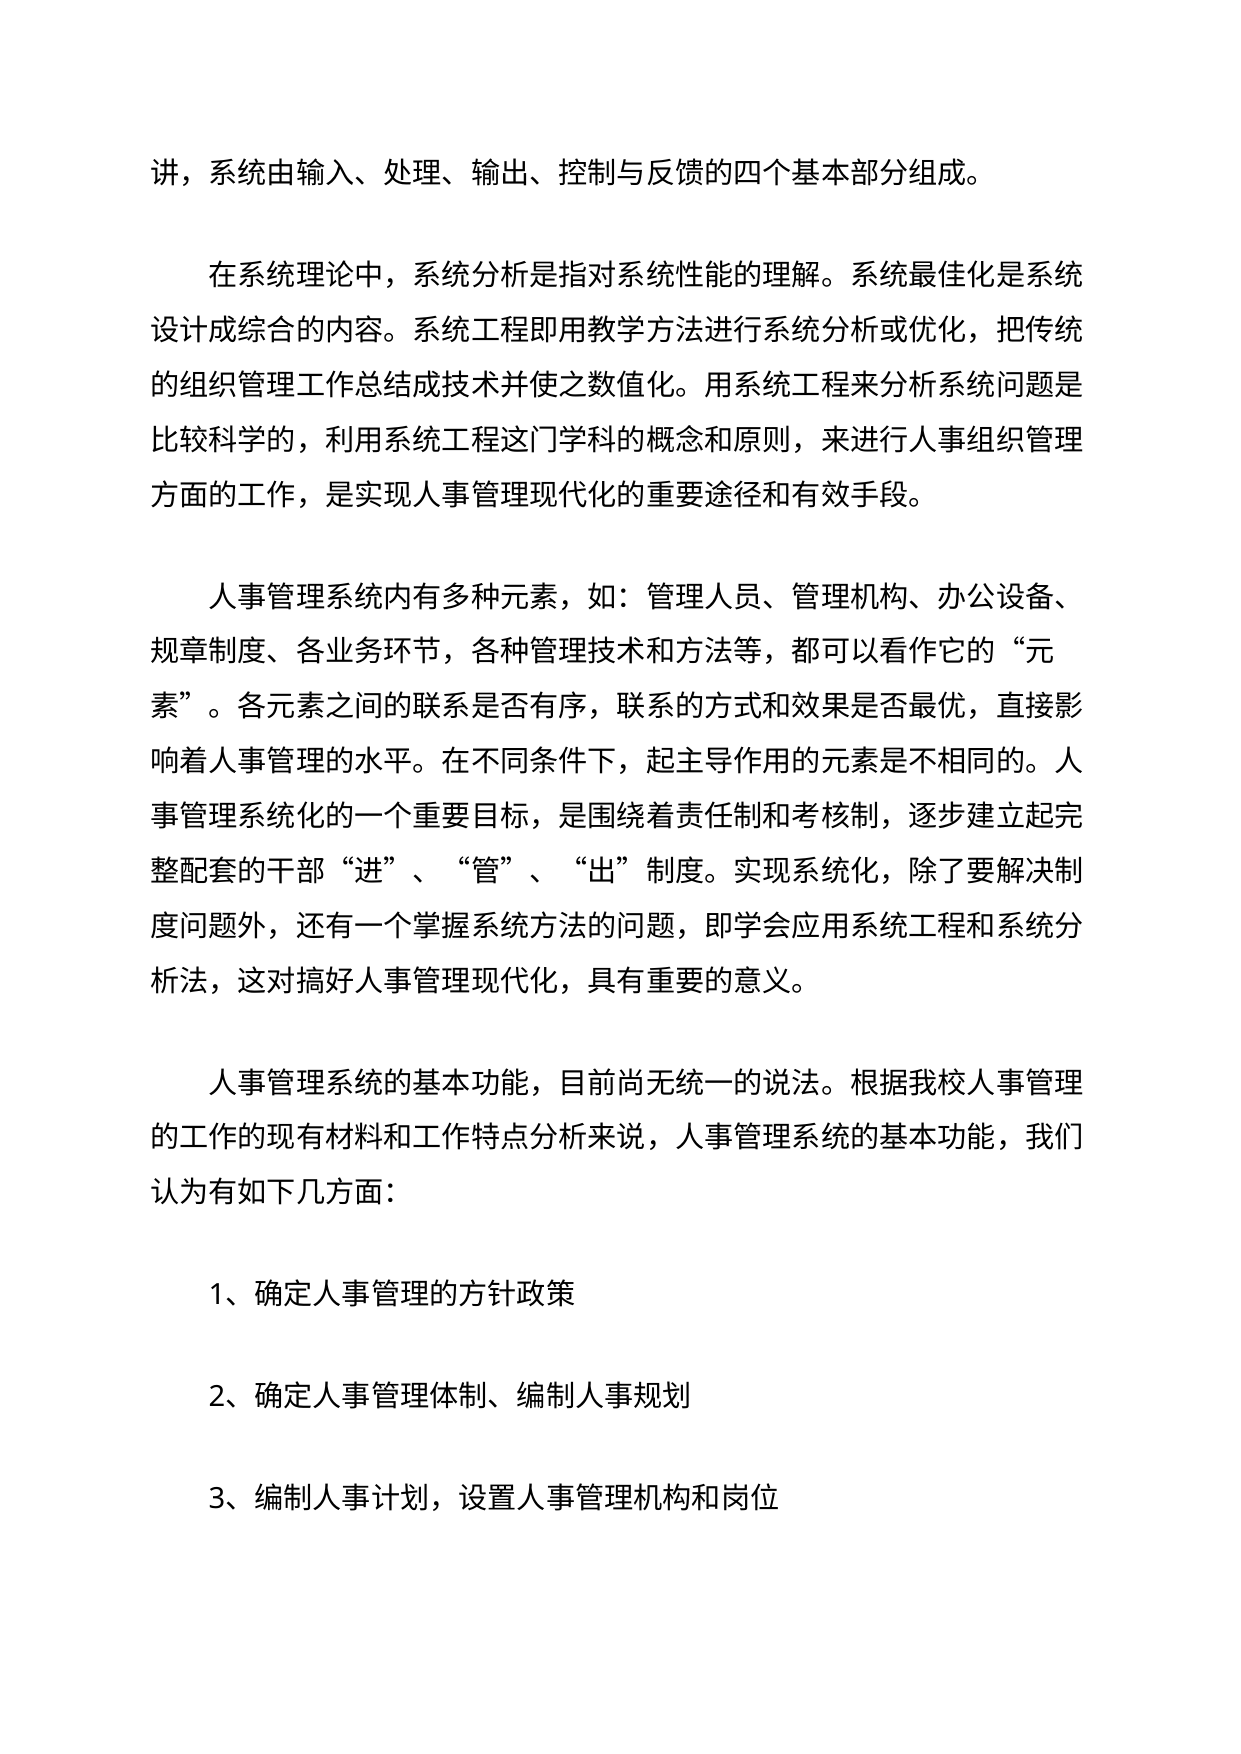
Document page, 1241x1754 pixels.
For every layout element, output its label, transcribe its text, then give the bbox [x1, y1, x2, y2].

text 人事管理系统内有多种元素，如：管理人员、管理机构、办公设备、规章制度、各业务环节，各种管理技术和方法等，都可以看作它的“元素”。各元素之间的联系是否有序，联系的方式和效果是否最优，直接影响着人事管理的水平。在不同条件下，起主导作用的元素是不相同的。人事管理系统化的一个重要目标，是围绕着责任制和考核制，逐步建立起完整配套的干部“进”、“管”、“出”制度。实现系统化，除了要解决制度问题外，还有一个掌握系统方法的问题，即学会应用系统工程和系统分析法，这对搞好人事管理现代化，具有重要的意义。 [150, 573, 1090, 1000]
text 人事管理系统的基本功能，目前尚无统一的说法。根据我校人事管理的工作的现有材料和工作特点分析来说，人事管理系统的基本功能，我们认为有如下几方面： [150, 1059, 1090, 1211]
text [150, 150, 1090, 192]
text 3、编制人事计划，设置人事管理机构和岗位 [150, 1475, 1090, 1517]
text 1、确定人事管理的方针政策 [150, 1271, 1090, 1313]
text 在系统理论中，系统分析是指对系统性能的理解。系统最佳化是系统设计成综合的内容。系统工程即用教学方法进行系统分析或优化，把传统的组织管理工作总结成技术并使之数值化。用系统工程来分析系统问题是比较科学的，利用系统工程这门学科的概念和原则，来进行人事组织管理方面的工作，是实现人事管理现代化的重要途径和有效手段。 [150, 252, 1090, 514]
text 2、确定人事管理体制、编制人事规划 [150, 1373, 1090, 1415]
